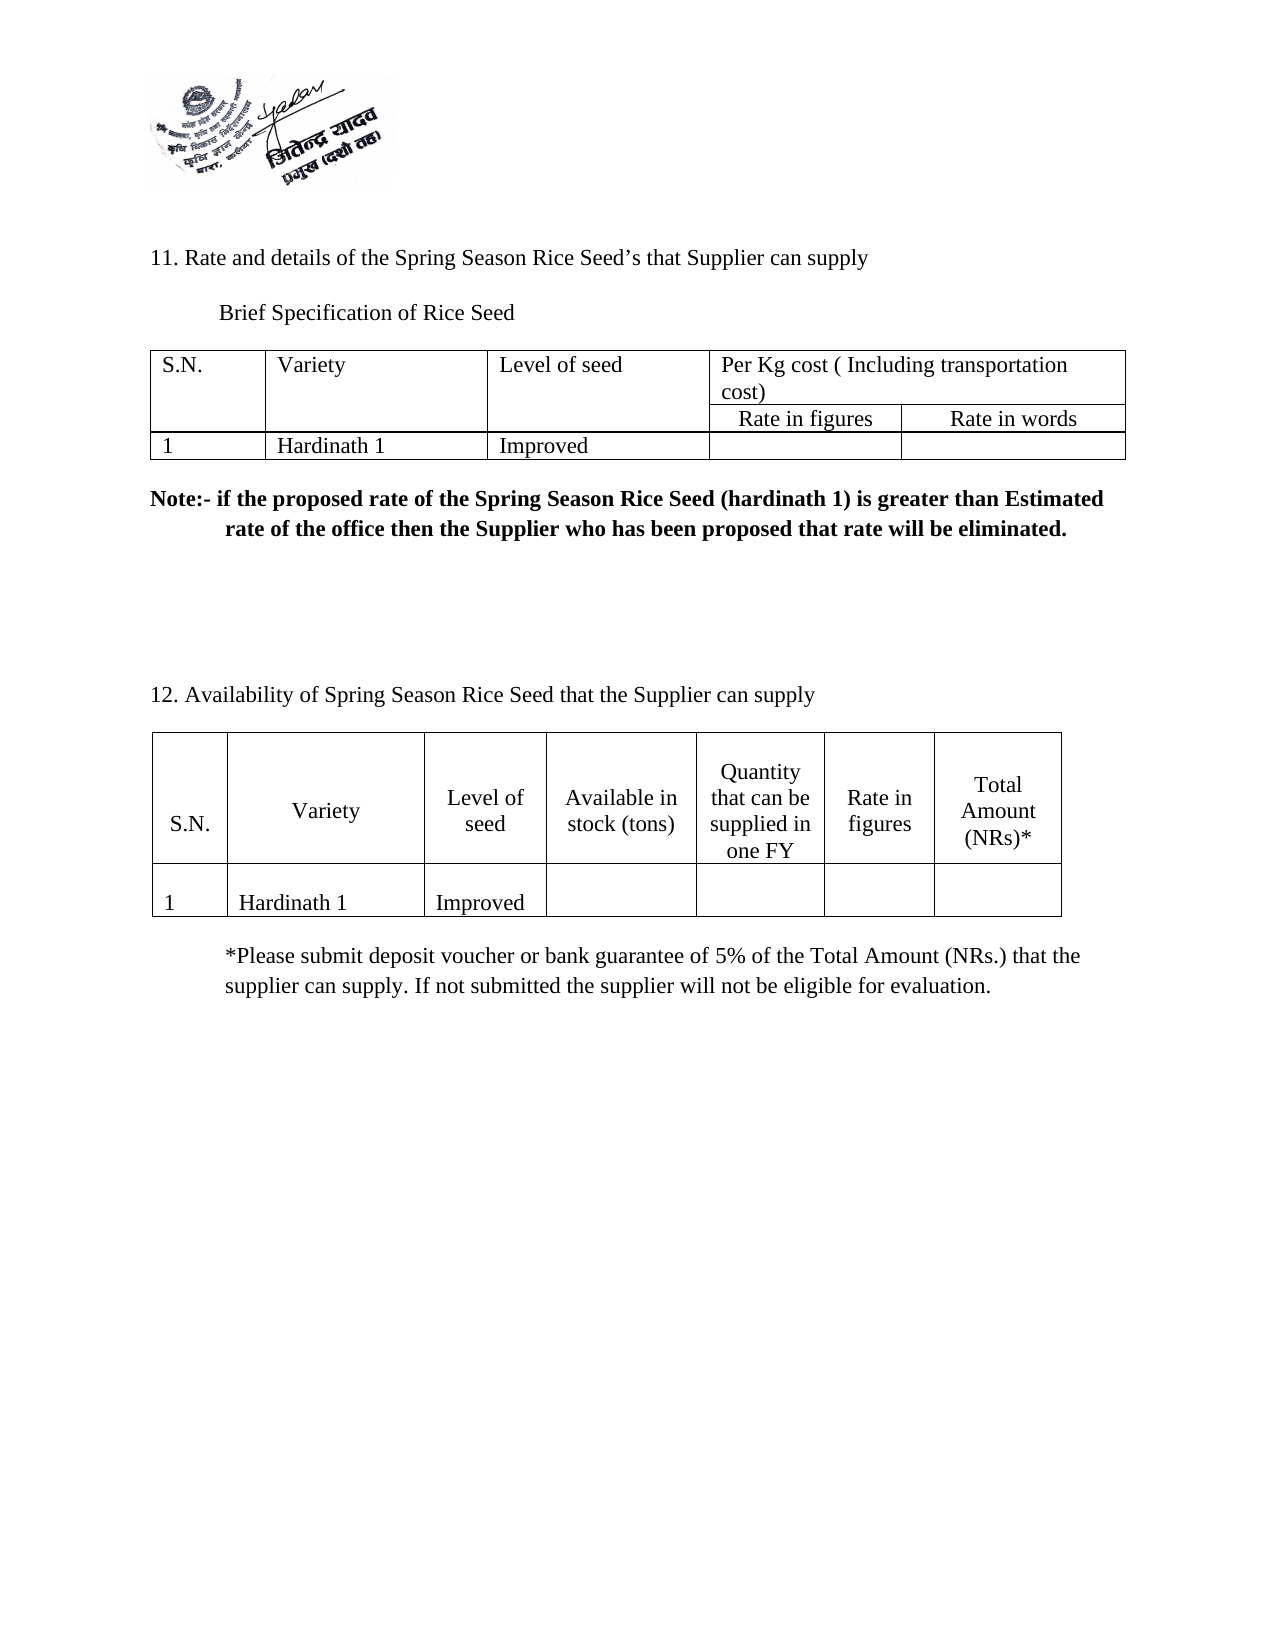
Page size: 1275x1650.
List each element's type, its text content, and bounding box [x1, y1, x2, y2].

table_header Variety [228, 733, 424, 863]
table_header Level of seed [425, 733, 546, 863]
table_cell Rate in words [902, 405, 1125, 431]
table_header Per Kg cost ( Including transportation cost) [710, 351, 1125, 404]
table_header S.N. [153, 733, 227, 863]
table_cell 1 [151, 433, 265, 459]
table_header Variety [266, 351, 487, 431]
picture [150, 75, 395, 189]
table_cell Hardinath 1 [228, 864, 424, 916]
table_cell [935, 864, 1061, 916]
table_header Quantity that can be supplied in one FY [697, 733, 824, 863]
table_header Level of seed [488, 351, 709, 431]
table_header Rate in figures [825, 733, 934, 863]
table_cell Hardinath 1 [266, 433, 487, 459]
table_cell [697, 864, 824, 916]
table_cell Improved [425, 864, 546, 916]
table_cell [902, 433, 1125, 459]
table_cell 1 [153, 864, 227, 916]
table_header Available in stock (tons) [547, 733, 696, 863]
table_header S.N. [151, 351, 265, 431]
table_header Total Amount (NRs)* [935, 733, 1061, 863]
text 11. Rate and details of the Spring Season Rice Seed’s that Supplier can supply [150, 244, 1125, 270]
list *Please submit deposit voucher or bank guarantee of 5% of the Total Amount (NRs.) that the supplier can supply. If not submitted the supplier will not be eligible for evaluation. [225, 942, 1125, 998]
table_cell [825, 864, 934, 916]
text 12. Availability of Spring Season Rice Seed that the Supplier can supply [150, 681, 1125, 707]
table_cell Rate in figures [710, 405, 901, 431]
text Note:- if the proposed rate of the Spring Season Rice Seed (hardinath 1) is greater than Estimated rate of the office then the Supplier who has been proposed that rate will be eliminated. [150, 485, 1125, 541]
table_cell [547, 864, 696, 916]
table_cell Improved [488, 433, 709, 459]
table_cell [710, 433, 901, 459]
text Brief Specification of Rice Seed [150, 299, 1125, 326]
